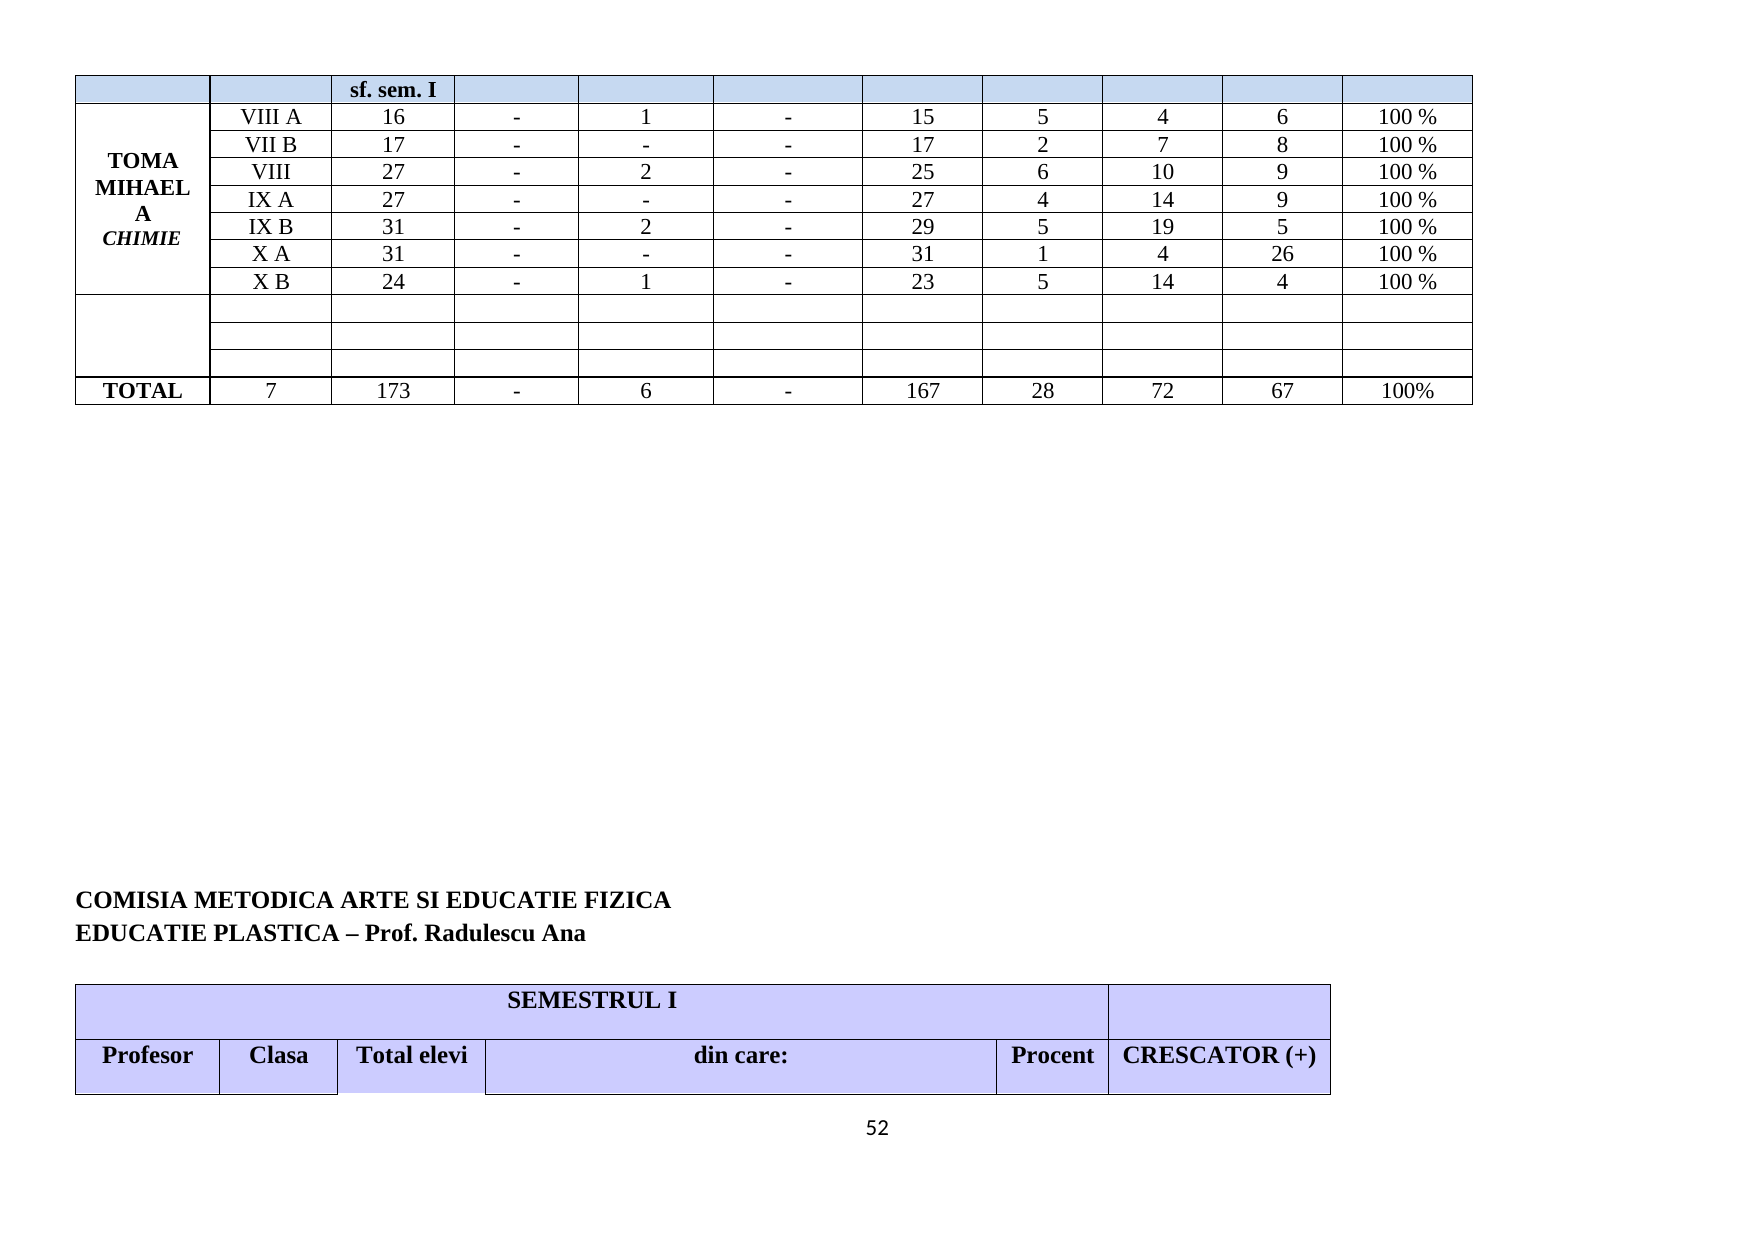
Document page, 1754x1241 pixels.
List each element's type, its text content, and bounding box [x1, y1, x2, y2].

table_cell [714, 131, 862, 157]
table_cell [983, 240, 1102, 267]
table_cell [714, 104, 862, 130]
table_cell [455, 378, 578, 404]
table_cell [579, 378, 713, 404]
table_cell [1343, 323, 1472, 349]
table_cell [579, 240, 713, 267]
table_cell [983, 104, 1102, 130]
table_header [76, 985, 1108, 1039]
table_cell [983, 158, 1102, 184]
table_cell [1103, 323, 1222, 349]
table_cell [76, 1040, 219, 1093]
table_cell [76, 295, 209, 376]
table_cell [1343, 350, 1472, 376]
text COMISIA METODICA ARTE SI EDUCATIE FIZICA [75, 885, 1679, 914]
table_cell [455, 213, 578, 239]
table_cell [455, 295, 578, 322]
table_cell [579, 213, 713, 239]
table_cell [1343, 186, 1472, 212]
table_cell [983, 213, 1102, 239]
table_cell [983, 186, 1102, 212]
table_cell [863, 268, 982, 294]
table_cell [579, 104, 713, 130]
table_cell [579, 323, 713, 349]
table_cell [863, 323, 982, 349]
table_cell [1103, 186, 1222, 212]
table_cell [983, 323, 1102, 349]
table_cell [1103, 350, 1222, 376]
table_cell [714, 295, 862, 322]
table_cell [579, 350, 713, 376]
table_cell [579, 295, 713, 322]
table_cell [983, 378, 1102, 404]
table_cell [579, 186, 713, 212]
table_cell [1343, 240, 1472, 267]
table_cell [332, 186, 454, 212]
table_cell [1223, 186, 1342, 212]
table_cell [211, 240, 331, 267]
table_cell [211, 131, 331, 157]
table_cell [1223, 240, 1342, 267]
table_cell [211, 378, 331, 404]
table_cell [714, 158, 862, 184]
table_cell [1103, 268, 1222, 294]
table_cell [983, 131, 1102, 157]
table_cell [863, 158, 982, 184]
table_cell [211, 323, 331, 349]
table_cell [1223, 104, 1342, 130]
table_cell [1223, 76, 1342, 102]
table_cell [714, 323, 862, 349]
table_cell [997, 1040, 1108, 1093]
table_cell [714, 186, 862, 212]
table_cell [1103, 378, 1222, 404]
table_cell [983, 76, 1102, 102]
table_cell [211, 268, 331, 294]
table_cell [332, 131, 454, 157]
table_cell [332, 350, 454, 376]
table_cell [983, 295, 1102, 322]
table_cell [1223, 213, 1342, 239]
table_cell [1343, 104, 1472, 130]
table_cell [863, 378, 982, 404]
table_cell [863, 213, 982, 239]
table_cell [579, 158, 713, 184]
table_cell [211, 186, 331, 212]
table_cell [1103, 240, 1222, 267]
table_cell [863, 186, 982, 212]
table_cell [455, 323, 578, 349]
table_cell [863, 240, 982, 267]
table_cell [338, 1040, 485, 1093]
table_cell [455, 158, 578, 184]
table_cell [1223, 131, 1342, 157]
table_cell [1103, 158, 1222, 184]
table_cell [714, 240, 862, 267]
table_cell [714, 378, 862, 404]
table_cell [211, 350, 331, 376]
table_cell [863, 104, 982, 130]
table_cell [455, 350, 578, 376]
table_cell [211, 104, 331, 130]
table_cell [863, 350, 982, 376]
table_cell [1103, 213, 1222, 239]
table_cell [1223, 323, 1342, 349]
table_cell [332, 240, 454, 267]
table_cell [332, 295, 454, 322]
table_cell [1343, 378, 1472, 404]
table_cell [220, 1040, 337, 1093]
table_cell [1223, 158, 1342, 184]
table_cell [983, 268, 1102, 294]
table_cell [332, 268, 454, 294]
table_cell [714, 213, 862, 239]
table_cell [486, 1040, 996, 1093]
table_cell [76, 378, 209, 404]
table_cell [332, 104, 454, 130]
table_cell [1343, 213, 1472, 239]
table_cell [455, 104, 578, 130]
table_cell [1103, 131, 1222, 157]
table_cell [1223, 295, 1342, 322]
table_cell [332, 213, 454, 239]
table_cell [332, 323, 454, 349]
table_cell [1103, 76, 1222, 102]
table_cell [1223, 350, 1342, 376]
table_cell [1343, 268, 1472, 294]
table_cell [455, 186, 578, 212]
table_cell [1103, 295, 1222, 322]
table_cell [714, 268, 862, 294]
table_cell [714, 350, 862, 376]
text EDUCATIE PLASTICA – Prof. Radulescu Ana [75, 918, 1679, 947]
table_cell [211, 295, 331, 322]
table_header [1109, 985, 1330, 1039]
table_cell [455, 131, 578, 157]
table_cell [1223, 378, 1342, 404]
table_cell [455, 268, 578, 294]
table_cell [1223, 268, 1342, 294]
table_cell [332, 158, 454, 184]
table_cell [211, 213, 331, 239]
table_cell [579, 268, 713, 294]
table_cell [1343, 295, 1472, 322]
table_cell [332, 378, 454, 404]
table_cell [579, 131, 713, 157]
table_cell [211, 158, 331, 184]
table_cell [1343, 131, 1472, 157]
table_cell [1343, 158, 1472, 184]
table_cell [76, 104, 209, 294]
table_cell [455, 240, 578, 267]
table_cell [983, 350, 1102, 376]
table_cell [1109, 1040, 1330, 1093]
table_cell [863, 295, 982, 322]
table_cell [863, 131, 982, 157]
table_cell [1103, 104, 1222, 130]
